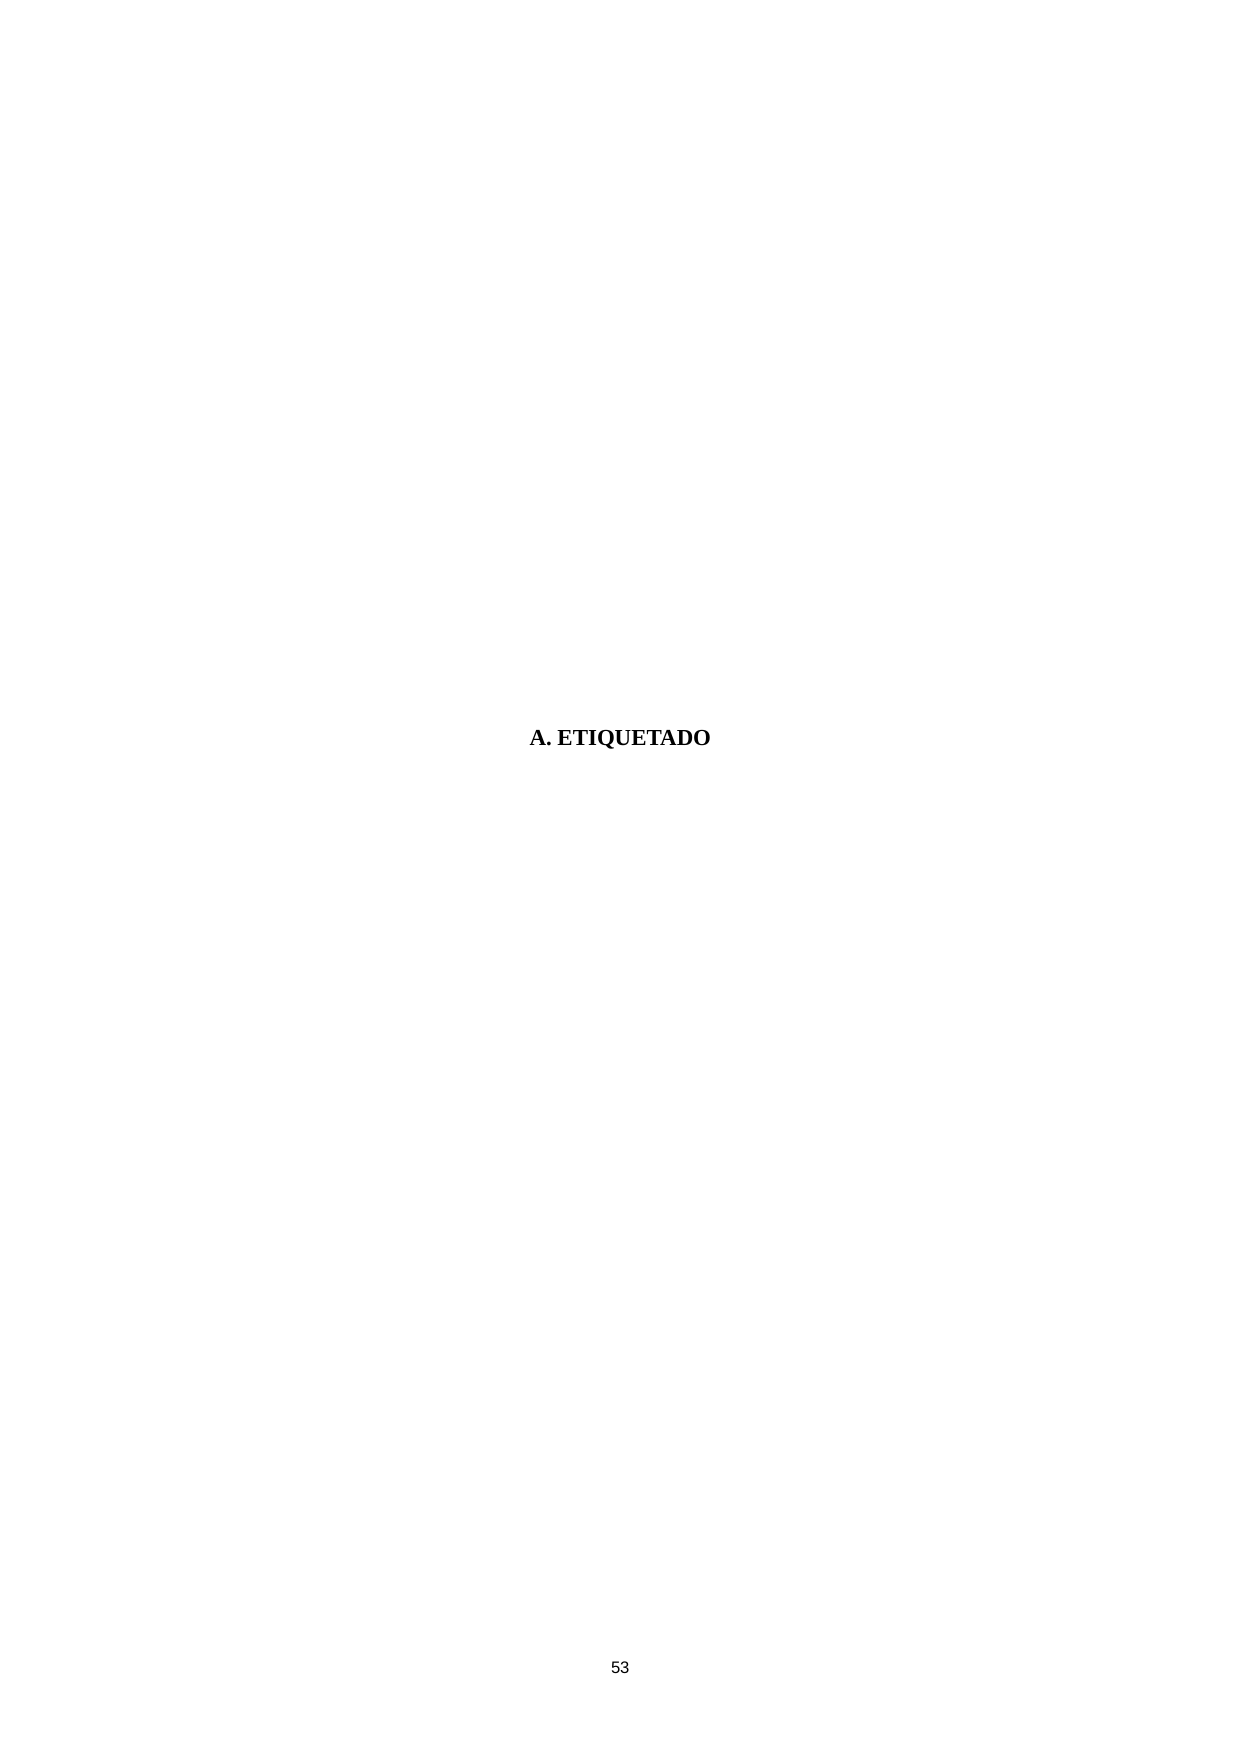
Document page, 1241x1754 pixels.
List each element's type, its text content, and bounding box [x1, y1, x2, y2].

subtitle A. ETIQUETADO [148, 724, 1092, 751]
